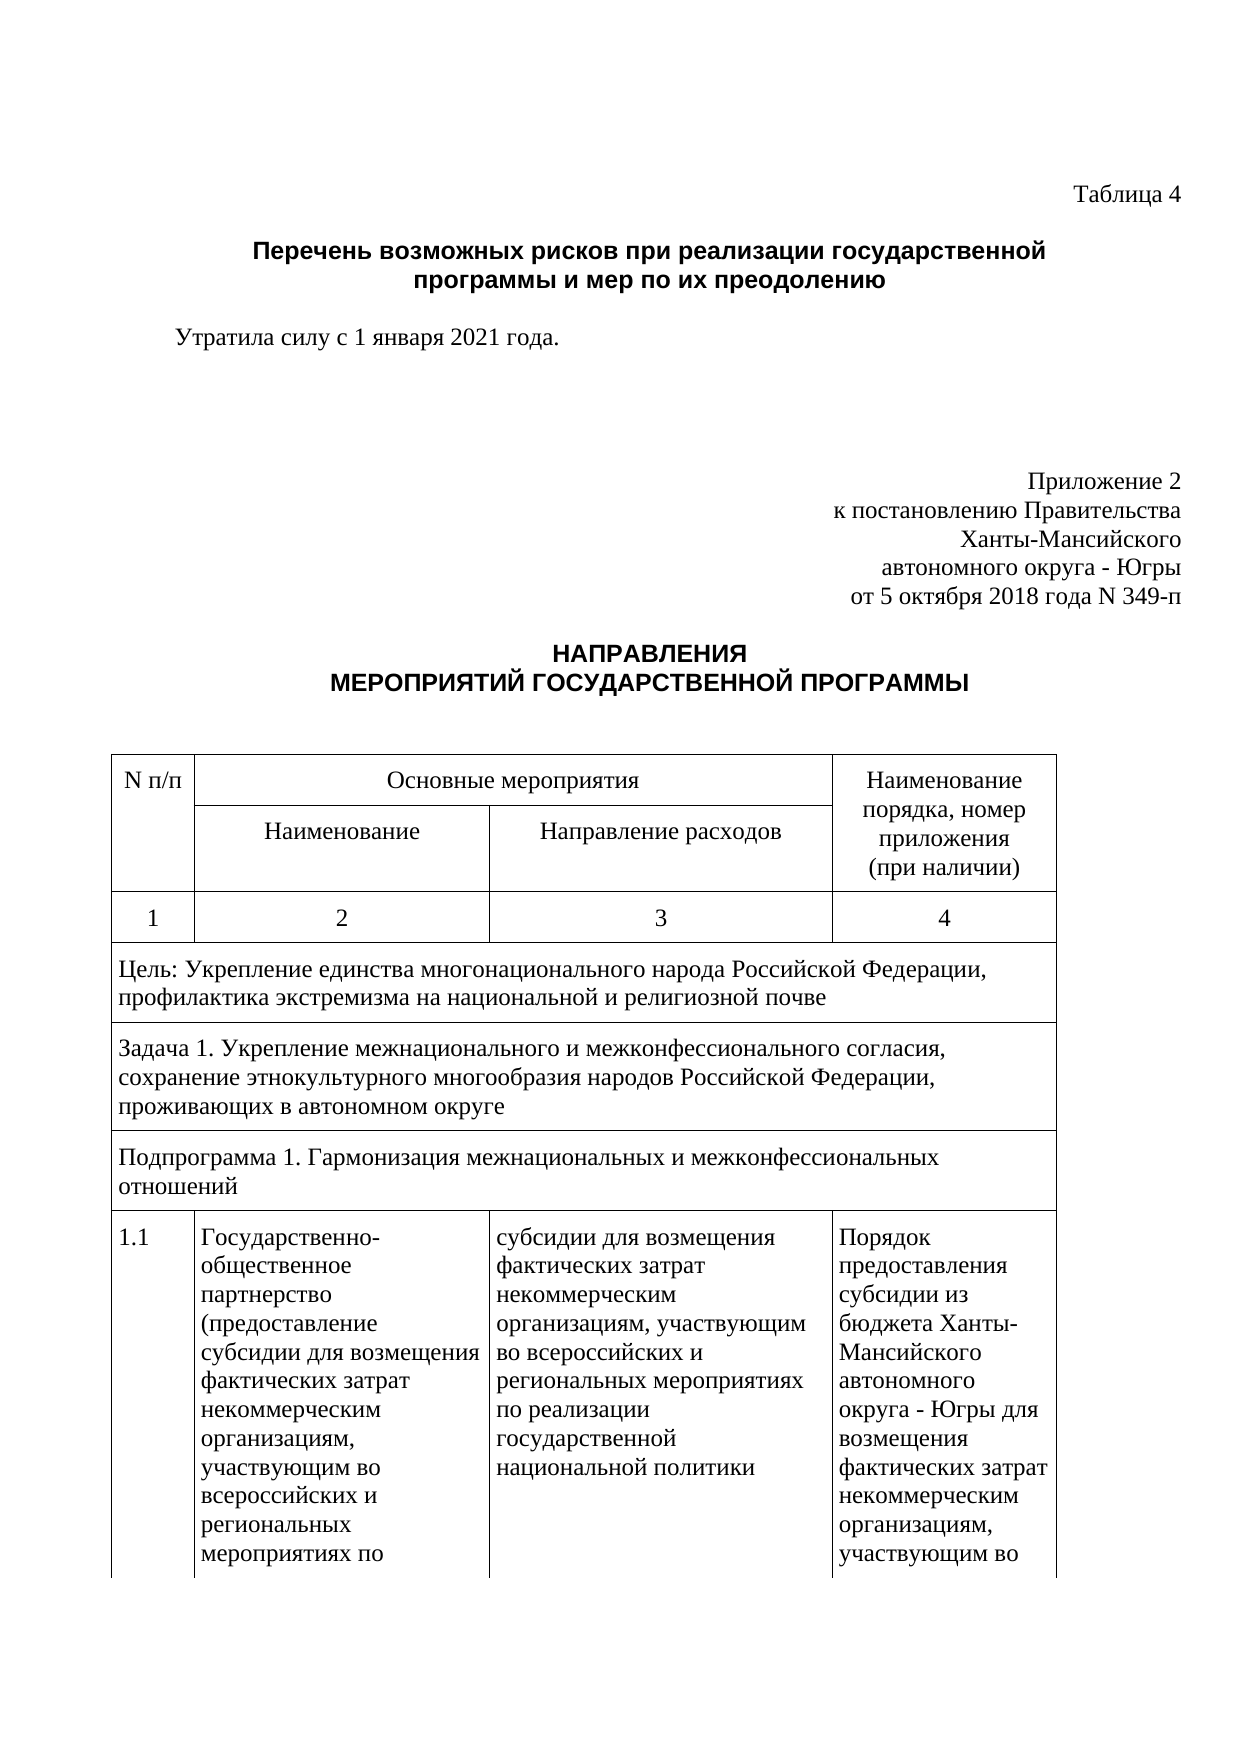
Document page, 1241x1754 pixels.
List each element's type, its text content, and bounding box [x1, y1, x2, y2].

text Утратила силу с 1 января 2021 года. [118, 322, 1181, 351]
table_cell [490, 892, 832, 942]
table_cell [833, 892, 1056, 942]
title Перечень возможных рисков при реализации государственной [118, 236, 1181, 265]
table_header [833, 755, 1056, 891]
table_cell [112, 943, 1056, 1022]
title программы и мер по их преодолению [118, 265, 1181, 294]
title НАПРАВЛЕНИЯ [118, 639, 1181, 667]
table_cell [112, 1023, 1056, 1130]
text Приложение 2 [118, 466, 1181, 495]
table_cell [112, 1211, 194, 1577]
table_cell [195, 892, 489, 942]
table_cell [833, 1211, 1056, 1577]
text к постановлению Правительства [118, 495, 1181, 524]
text автономного округа - Югры [118, 552, 1181, 581]
text от 5 октября 2018 года N 349-п [118, 581, 1181, 610]
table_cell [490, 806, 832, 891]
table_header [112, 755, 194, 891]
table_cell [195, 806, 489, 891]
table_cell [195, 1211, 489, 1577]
text Таблица 4 [118, 179, 1181, 207]
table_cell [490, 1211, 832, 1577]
text Ханты-Мансийского [118, 524, 1181, 552]
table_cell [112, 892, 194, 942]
title МЕРОПРИЯТИЙ ГОСУДАРСТВЕННОЙ ПРОГРАММЫ [118, 667, 1181, 696]
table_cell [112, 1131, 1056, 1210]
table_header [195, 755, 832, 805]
